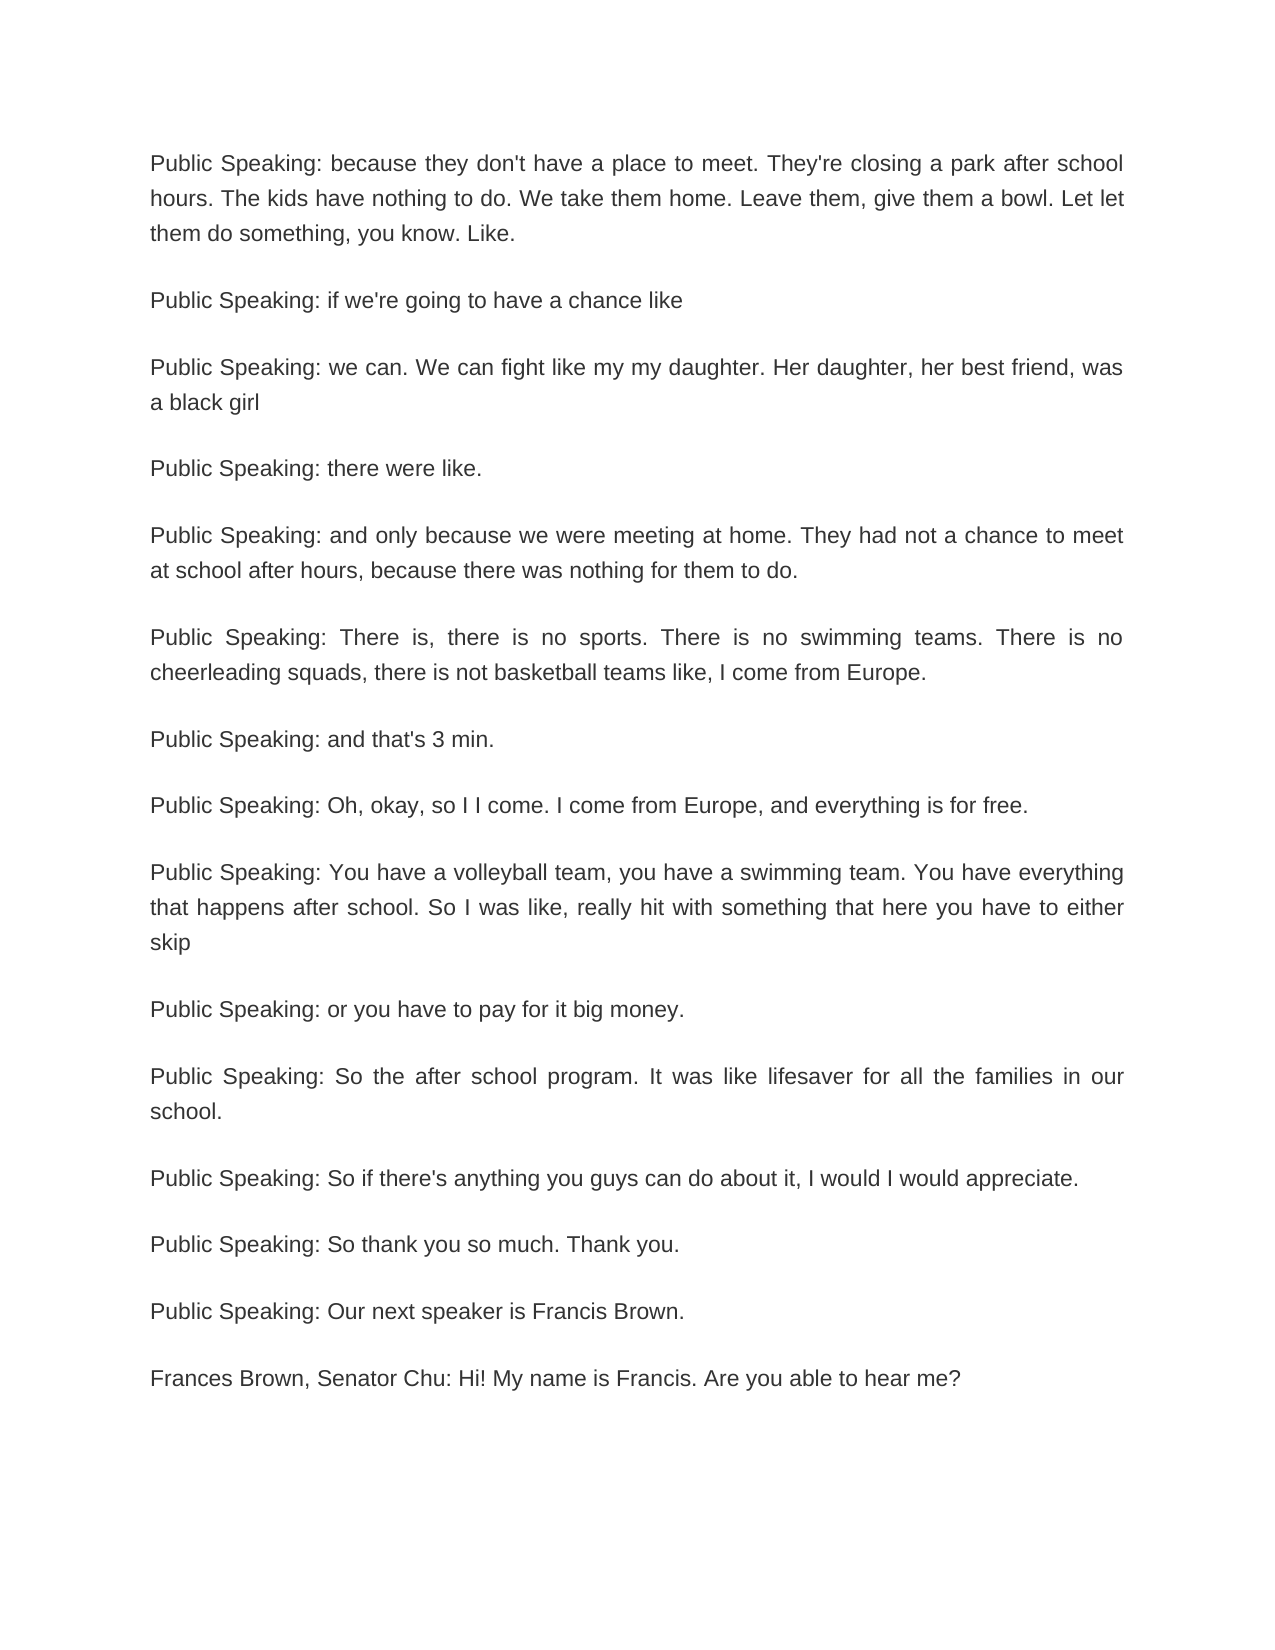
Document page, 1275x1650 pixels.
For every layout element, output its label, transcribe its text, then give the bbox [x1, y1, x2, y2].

text Public Speaking: There is, there is no sports. There is no swimming teams. There is no cheerleading squads, there is not basketball teams like, I come from Europe. [150, 624, 1125, 685]
text Public Speaking: You have a volleyball team, you have a swimming team. You have everything that happens after school. So I was like, really hit with something that here you have to either skip [150, 859, 1125, 956]
text Public Speaking: So the after school program. It was like lifesaver for all the families in our school. [150, 1063, 1125, 1124]
text Public Speaking: So thank you so much. Thank you. [150, 1231, 1125, 1258]
text Public Speaking: So if there's anything you guys can do about it, I would I would appreciate. [150, 1164, 1125, 1191]
text Frances Brown, Senator Chu: Hi! My name is Francis. Are you able to hear me? [150, 1365, 1125, 1391]
text Public Speaking: and that's 3 min. [150, 726, 1125, 752]
text Public Speaking: because they don't have a place to meet. They're closing a park after school hours. The kids have nothing to do. We take them home. Leave them, give them a bowl. Let let them do something, you know. Like. [150, 150, 1125, 246]
text Public Speaking: and only because we were meeting at home. They had not a chance to meet at school after hours, because there was nothing for them to do. [150, 522, 1125, 583]
text Public Speaking: we can. We can fight like my my daughter. Her daughter, her best friend, was a black girl [150, 353, 1125, 415]
text Public Speaking: Our next speaker is Francis Brown. [150, 1298, 1125, 1324]
text Public Speaking: Oh, okay, so I I come. I come from Europe, and everything is for free. [150, 792, 1125, 819]
text Public Speaking: or you have to pay for it big money. [150, 996, 1125, 1022]
text Public Speaking: there were like. [150, 455, 1125, 482]
text Public Speaking: if we're going to have a chance like [150, 287, 1125, 313]
